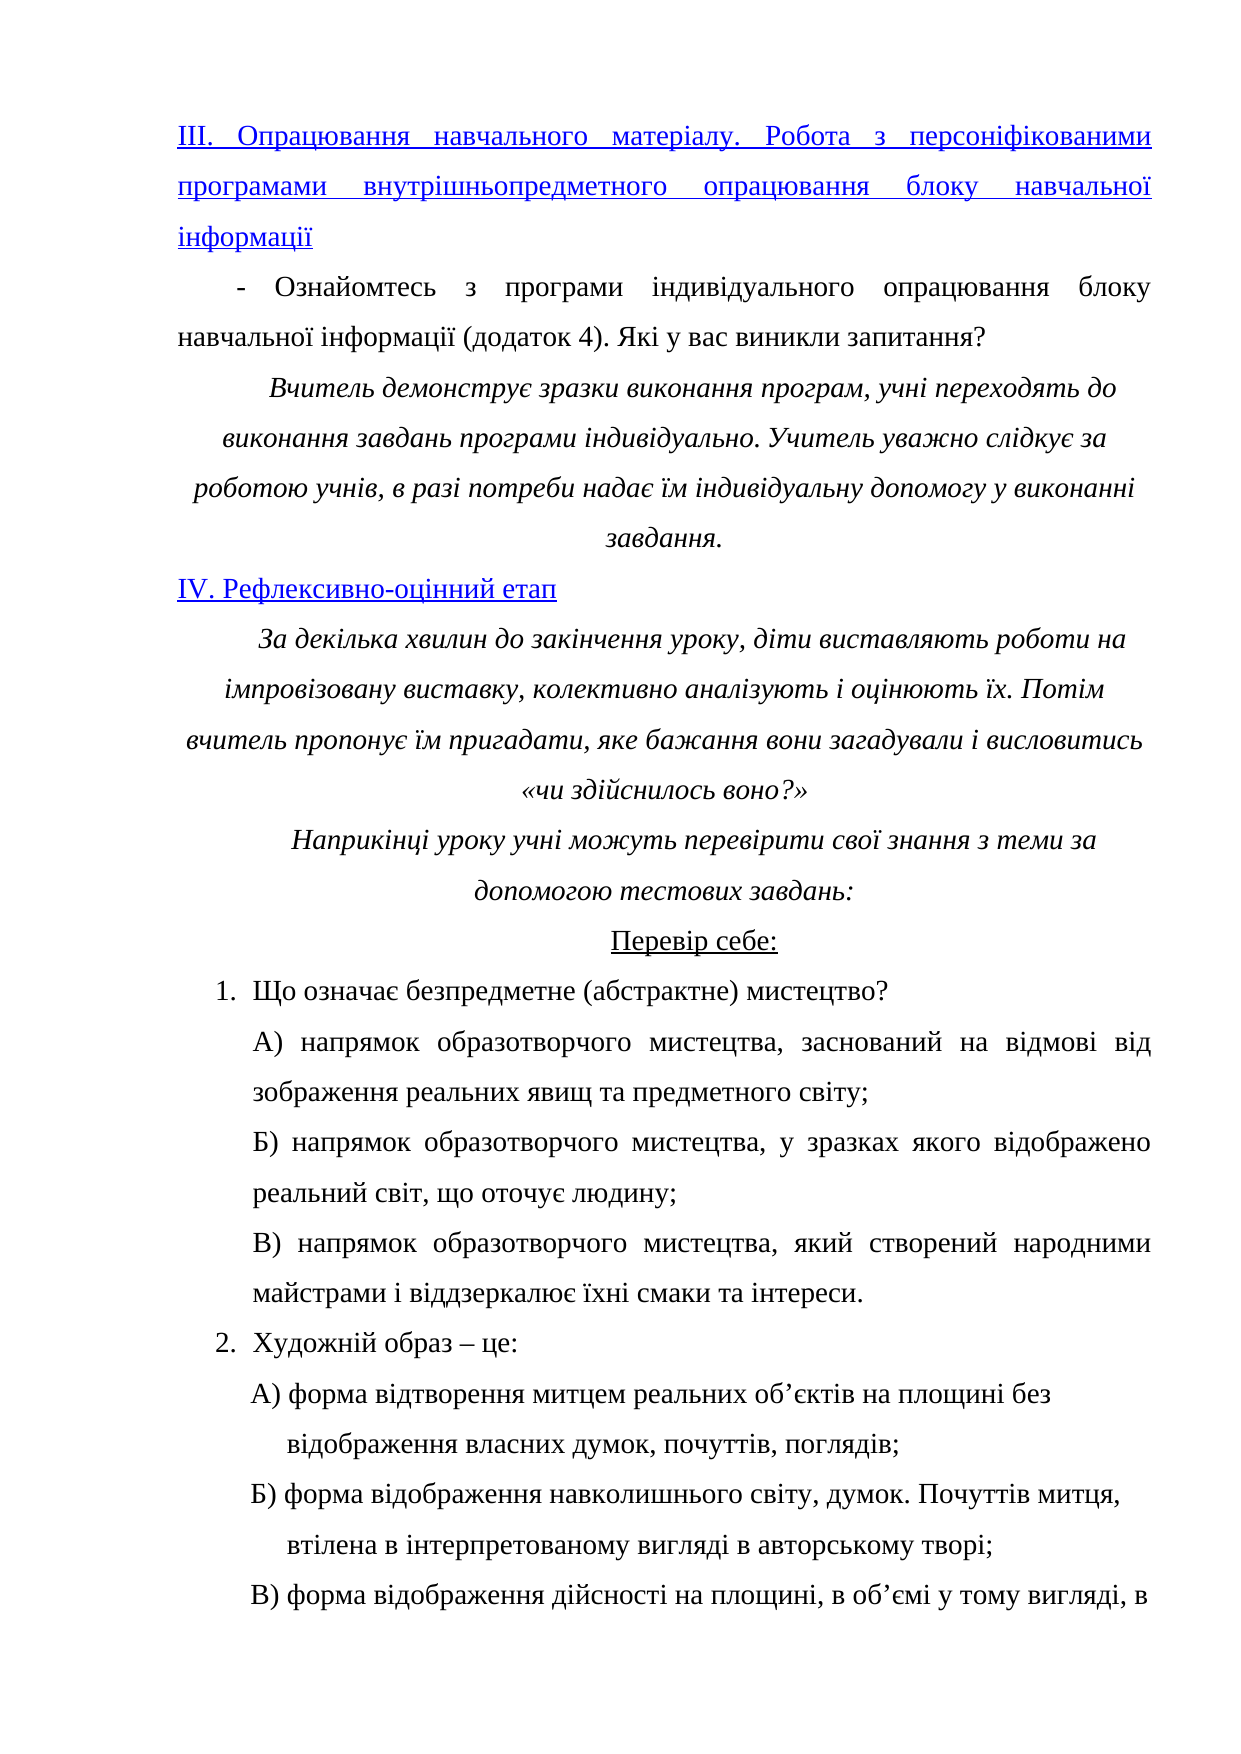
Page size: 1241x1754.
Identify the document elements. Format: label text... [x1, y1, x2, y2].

text Наприкінці уроку учні можуть перевірити свої знання з теми за допомогою тестових завдань: [177, 822, 1152, 906]
text ІІІ. Опрацювання навчального матеріалу. Робота з персоніфікованими програмами внутрішньопредметного опрацювання блоку навчальної інформації [177, 149, 1152, 198]
text А) форма відтворення митцем реальних об’єктів на площині без [177, 1376, 1152, 1409]
text ІV. Рефлексивно-оцінний етап [177, 571, 1152, 604]
text Вчитель демонструє зразки виконання програм, учні переходять до виконання завдань програми індивідуально. Учитель уважно слідкує за роботою учнів, в разі потреби надає їм індивідуальну допомогу у виконанні завдання. [177, 370, 1152, 554]
text За декілька хвилин до закінчення уроку, діти виставляють роботи на імпровізовану виставку, колективно аналізують і оцінюють їх. Потім вчитель пропонує їм пригадати, яке бажання вони загадували і висловитись «чи здійснилось воно?» [177, 621, 1152, 806]
text Перевір себе: [177, 923, 1152, 957]
list Художній образ – це: [215, 1326, 1152, 1359]
text В) форма відображення дійсності на площині, в об’ємі у тому вигляді, в [177, 1577, 1152, 1611]
text втілена в інтерпретованому вигляді в авторському творі; [177, 1527, 1152, 1560]
list А) напрямок образотворчого мистецтва, заснований на відмові від зображення реальних явищ та предметного світу; [252, 1024, 1152, 1108]
list В) напрямок образотворчого мистецтва, який створений народними майстрами і віддзеркалює їхні смаки та інтереси. [252, 1225, 1152, 1309]
text відображення власних думок, почуттів, поглядів; [177, 1426, 1152, 1460]
text ІІІ. Опрацювання навчального матеріалу. Робота з персоніфікованими програмами внутрішньопредметного опрацювання блоку навчальної інформації [177, 118, 1152, 147]
text Б) форма відображення навколишнього світу, думок. Почуттів митця, [177, 1477, 1152, 1510]
list Б) напрямок образотворчого мистецтва, у зразках якого відображено реальний світ, що оточує людину; [252, 1124, 1152, 1208]
text ІІІ. Опрацювання навчального матеріалу. Робота з персоніфікованими програмами внутрішньопредметного опрацювання блоку навчальної інформації [177, 199, 1152, 252]
text - Ознайомтесь з програми індивідуального опрацювання блоку навчальної інформації (додаток 4). Які у вас виникли запитання? [177, 269, 1152, 353]
list Що означає безпредметне (абстрактне) мистецтво? [215, 973, 1152, 1007]
